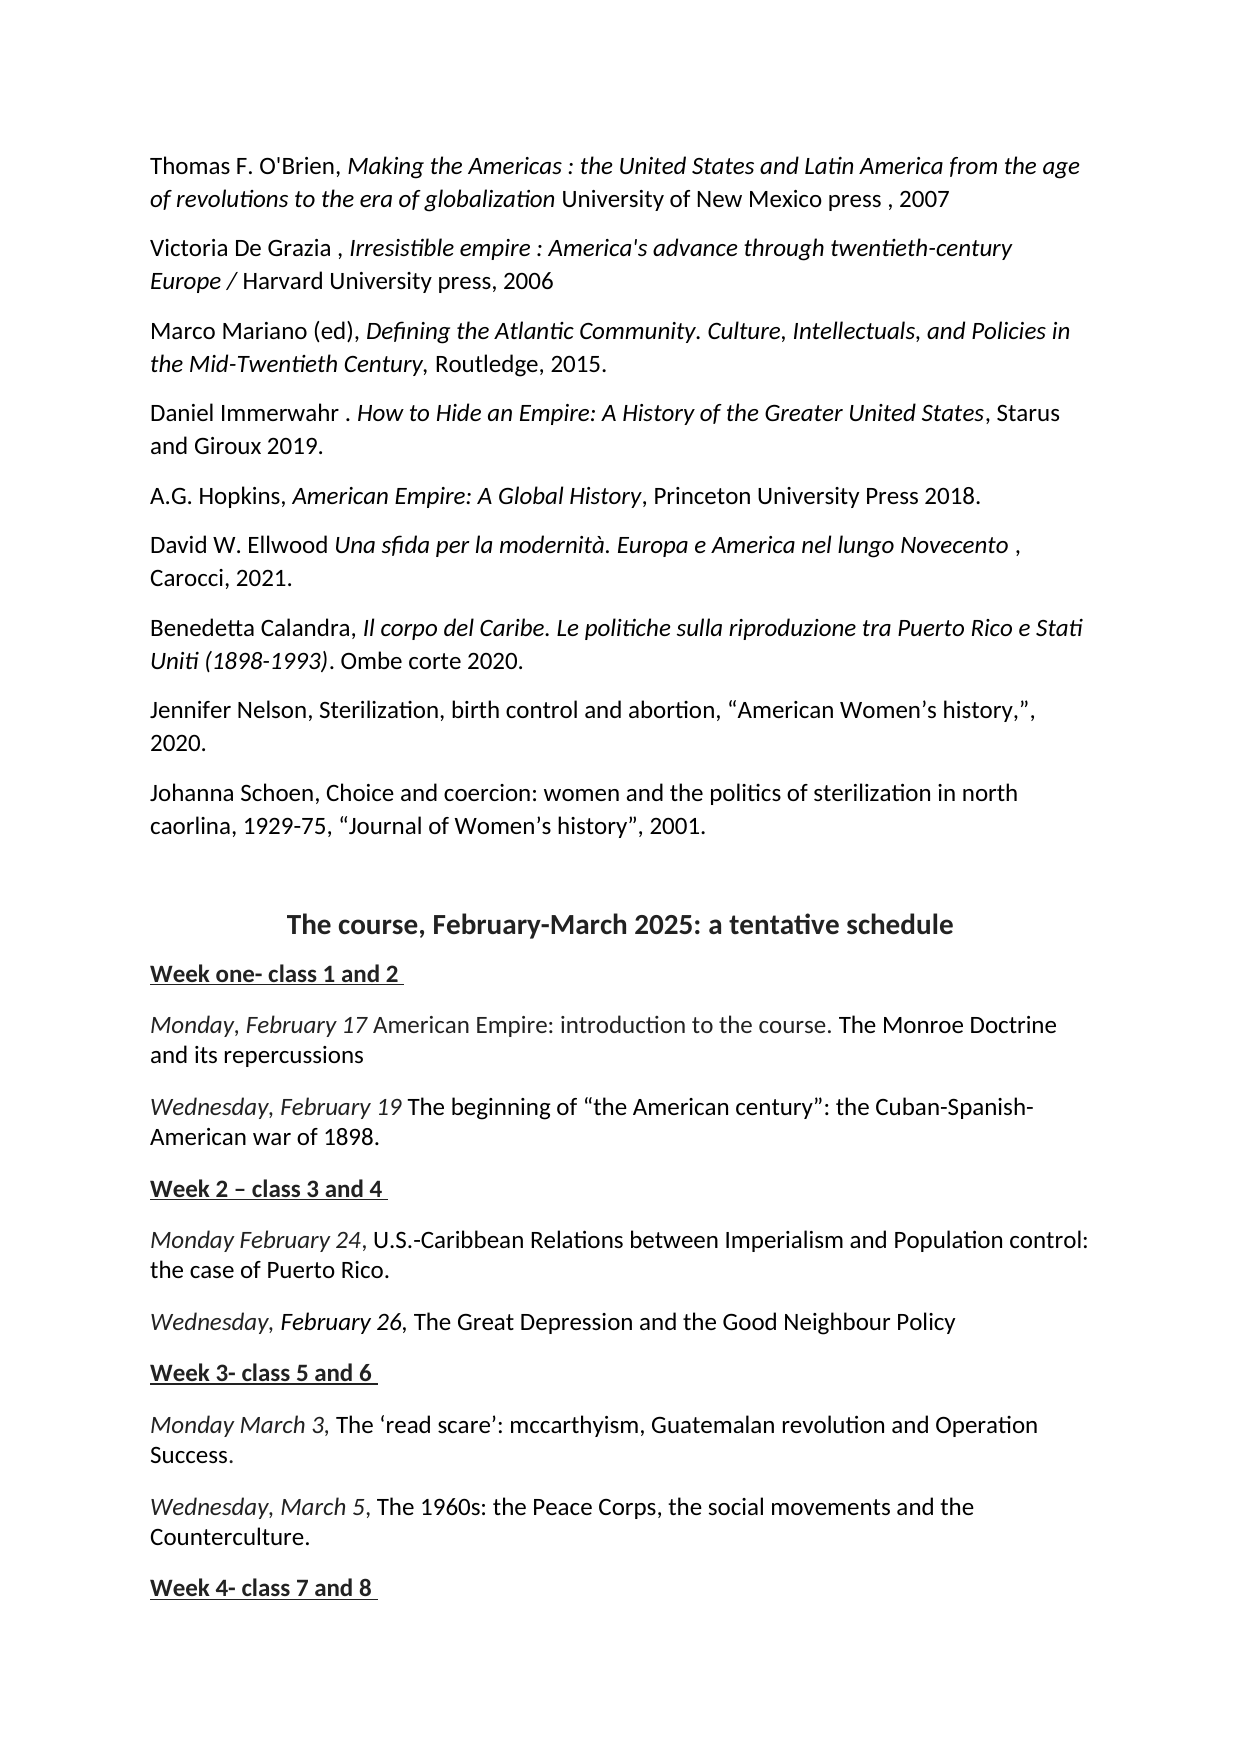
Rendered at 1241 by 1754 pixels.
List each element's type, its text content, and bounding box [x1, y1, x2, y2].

text A.G. Hopkins, American Empire: A Global History, Princeton University Press 2018. [150, 480, 1090, 511]
text Week 2 – class 3 and 4 [150, 1173, 1090, 1203]
text David W. Ellwood Una sfida per la modernità. Europa e America nel lungo Novecento , Carocci, 2021. [150, 529, 1090, 593]
text Monday March 3, The ‘read scare’: mccarthyism, Guatemalan revolution and Operation Success. [150, 1409, 1090, 1470]
text Wednesday, February 19 The beginning of “the American century”: the Cuban-Spanish- American war of 1898. [150, 1091, 1090, 1152]
text Victoria De Grazia , Irresistible empire : America's advance through twentieth-century Europe / Harvard University press, 2006 [150, 232, 1090, 296]
text Benedetta Calandra, Il corpo del Caribe. Le politiche sulla riproduzione tra Puerto Rico e Stati Uniti (1898-1993). Ombe corte 2020. [150, 612, 1090, 676]
text Week 4- class 7 and 8 [150, 1572, 1090, 1603]
text Marco Mariano (ed), Defining the Atlantic Community. Culture, Intellectuals, and Policies in the Mid-Twentieth Century, Routledge, 2015. [150, 315, 1090, 378]
text Johanna Schoen, Choice and coercion: women and the politics of sterilization in north caorlina, 1929-75, “Journal of Women’s history”, 2001. [150, 777, 1090, 841]
text Wednesday, February 26, The Great Depression and the Good Neighbour Policy [150, 1306, 1090, 1337]
text Jennifer Nelson, Sterilization, birth control and abortion, “American Women’s history,”, 2020. [150, 694, 1090, 758]
text Monday February 24, U.S.-Caribbean Relations between Imperialism and Population control: the case of Puerto Rico. [150, 1224, 1090, 1285]
text Monday, February 17 American Empire: introduction to the course. The Monroe Doctrine and its repercussions [150, 1009, 1090, 1070]
text Week one- class 1 and 2 [150, 958, 1090, 988]
text Wednesday, March 5, The 1960s: the Peace Corps, the social movements and the Counterculture. [150, 1491, 1090, 1552]
text Thomas F. O'Brien, Making the Americas : the United States and Latin America from the age of revolutions to the era of globalization University of New Mexico press , 2007 [150, 150, 1090, 213]
text The course, February-March 2025: a tentative schedule [150, 906, 1090, 942]
text Daniel Immerwahr . How to Hide an Empire: A History of the Greater United States, Starus and Giroux 2019. [150, 397, 1090, 461]
text Week 3- class 5 and 6 [150, 1357, 1090, 1388]
